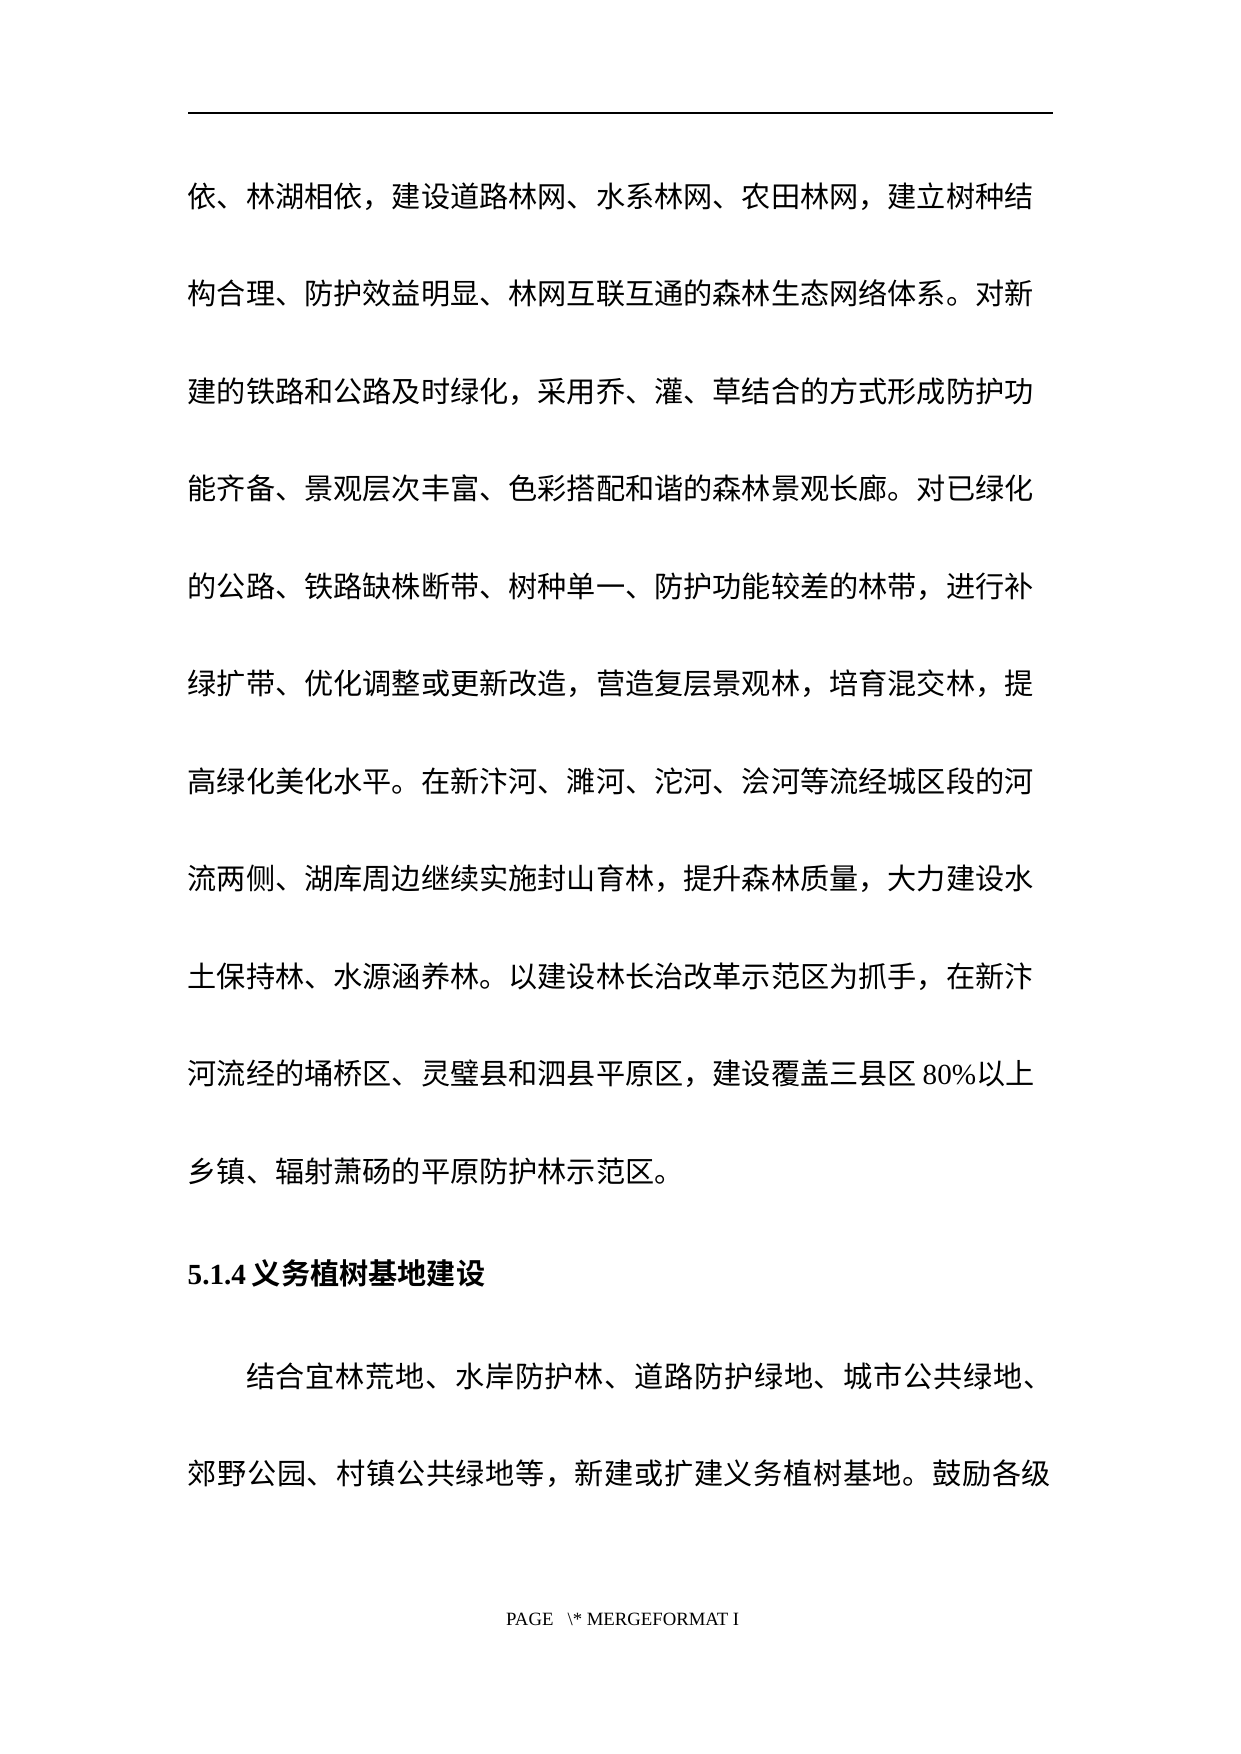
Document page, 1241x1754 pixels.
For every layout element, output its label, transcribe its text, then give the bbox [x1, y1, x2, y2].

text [187, 1342, 1053, 1504]
text 5.1.4义务植树基地建设 [187, 1239, 1053, 1304]
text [187, 162, 1053, 1202]
